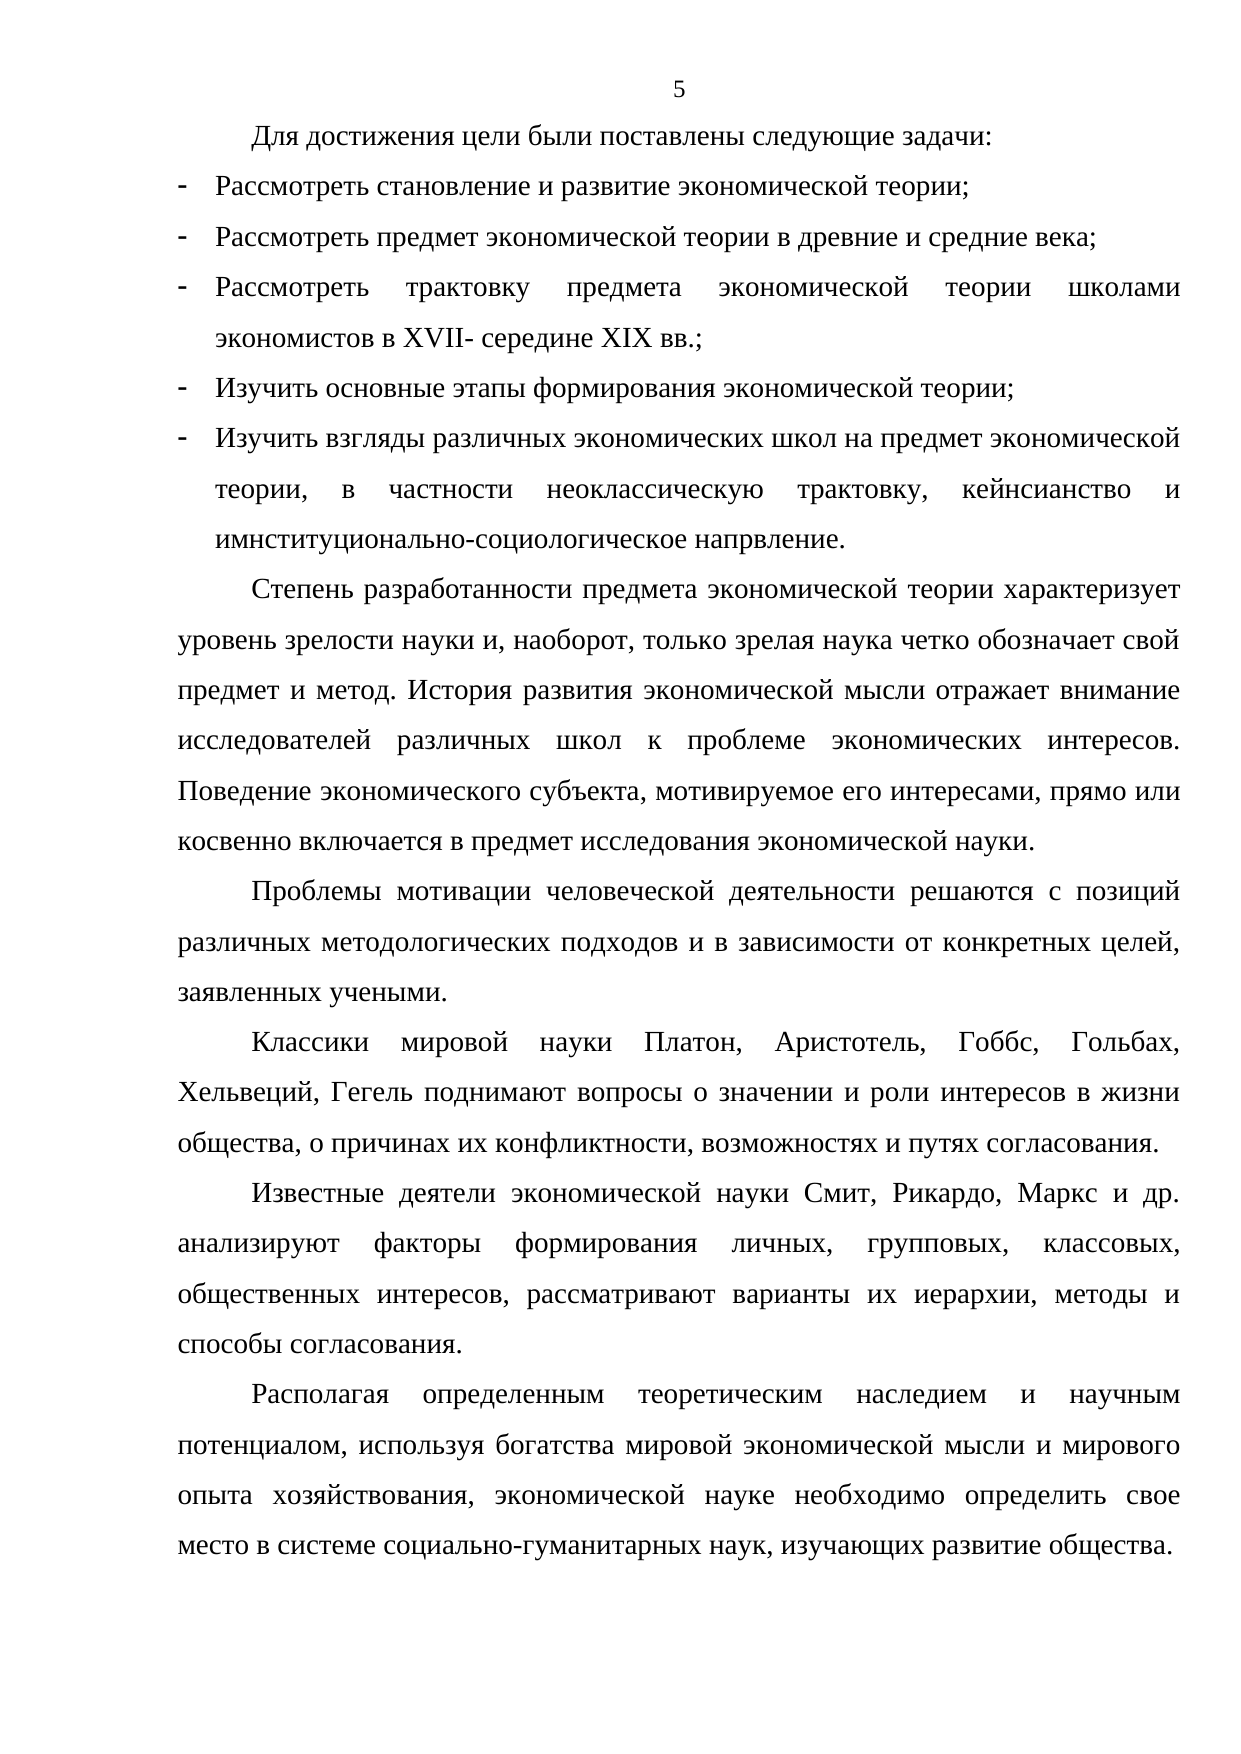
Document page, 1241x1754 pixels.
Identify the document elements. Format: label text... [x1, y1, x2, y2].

text Проблемы мотивации человеческой деятельности решаются с позиций различных методологических подходов и в зависимости от конкретных целей, заявленных учеными. [177, 873, 1181, 1007]
list Изучить взгляды различных экономических школ на предмет экономической теории, в частности неоклассическую трактовку, кейнсианство и имнституционально-социологическое напрвление. [177, 420, 1181, 555]
text Известные деятели экономической науки Смит, Рикардо, Маркс и др. анализируют факторы формирования личных, групповых, классовых, общественных интересов, рассматривают варианты их иерархии, методы и способы согласования. [177, 1175, 1181, 1360]
text Располагая определенным теоретическим наследием и научным потенциалом, используя богатства мировой экономической мысли и мирового опыта хозяйствования, экономической науке необходимо определить свое место в системе социально-гуманитарных наук, изучающих развитие общества. [177, 1376, 1181, 1561]
text Степень разработанности предмета экономической теории характеризует уровень зрелости науки и, наоборот, только зрелая наука четко обозначает свой предмет и метод. История развития экономической мысли отражает внимание исследователей различных школ к проблеме экономических интересов. Поведение экономического субъекта, мотивируемое его интересами, прямо или косвенно включается в предмет исследования экономической науки. [177, 571, 1181, 857]
list Рассмотреть становление и развитие экономической теории; [177, 168, 1181, 202]
list Рассмотреть предмет экономической теории в древние и средние века; [177, 219, 1181, 252]
list Рассмотреть трактовку предмета экономической теории школами экономистов в XVII- середине XIX вв.; [177, 269, 1181, 353]
text Классики мировой науки Платон, Аристотель, Гоббс, Гольбах, Хельвеций, Гегель поднимают вопросы о значении и роли интересов в жизни общества, о причинах их конфликтности, возможностях и путях согласования. [177, 1024, 1181, 1158]
text Для достижения цели были поставлены следующие задачи: [177, 118, 1181, 152]
list Изучить основные этапы формирования экономической теории; [177, 370, 1181, 404]
